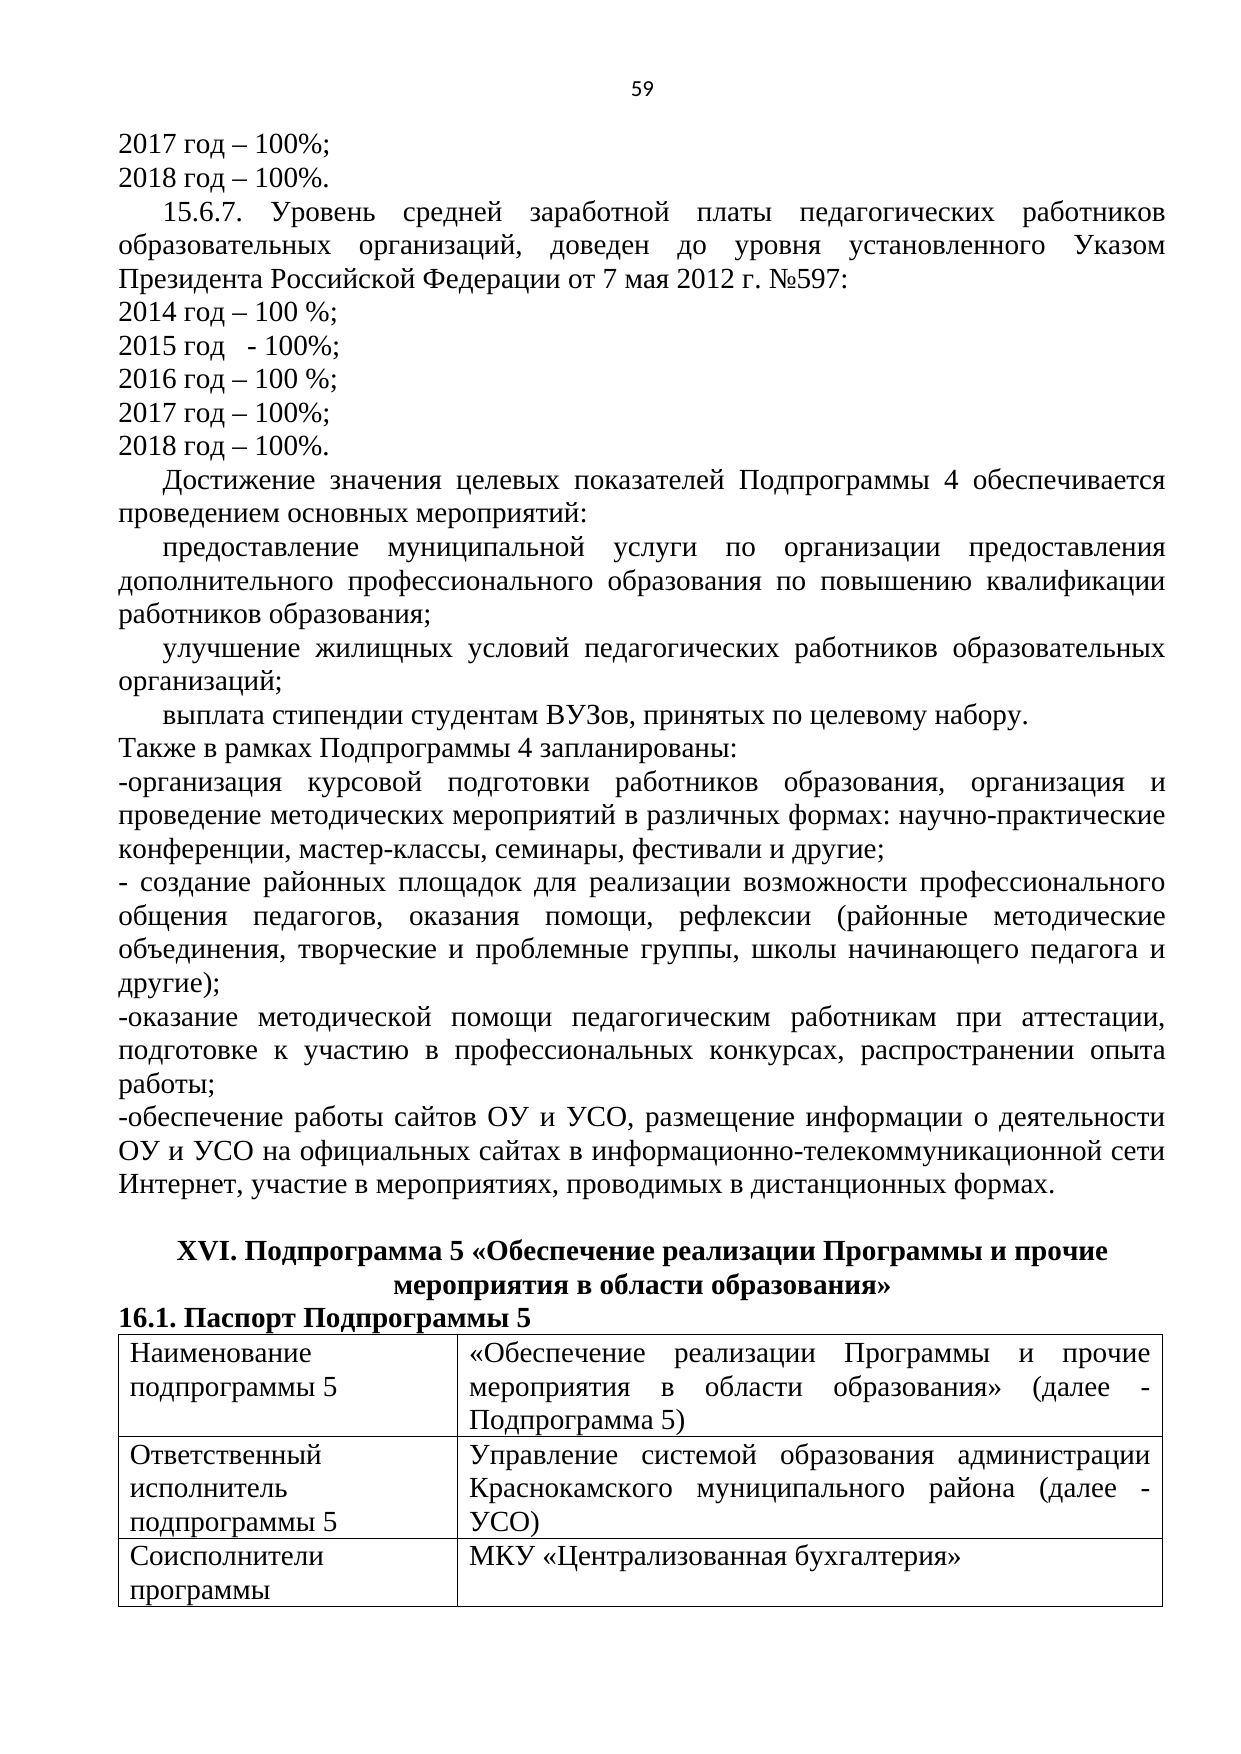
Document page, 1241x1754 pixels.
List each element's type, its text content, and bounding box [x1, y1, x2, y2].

text -оказание методической помощи педагогическим работникам при аттестации, подготовке к участию в профессиональных конкурсах, распространении опыта работы; [118, 999, 1167, 1099]
text выплата стипендии студентам ВУЗов, принятых по целевому набору. [118, 697, 1167, 730]
text -обеспечение работы сайтов ОУ и УСО, размещение информации о деятельности ОУ и УСО на официальных сайтах в информационно-телекоммуникационной сети Интернет, участие в мероприятиях, проводимых в дистанционных формах. [118, 1099, 1167, 1200]
text 2017 год – 100%; [118, 395, 1167, 428]
text предоставление муниципальной услуги по организации предоставления дополнительного профессионального образования по повышению квалификации работников образования; [118, 529, 1167, 630]
text XVI. Подпрограмма 5 «Обеспечение реализации Программы и прочие мероприятия в области образования» [118, 1233, 1167, 1301]
text 2016 год – 100 %; [118, 361, 1167, 395]
table_header «Обеспечение реализации Программы и прочие мероприятия в области образования» (далее - Подпрограмма 5) [458, 1335, 1162, 1436]
table_header Наименование подпрограммы 5 [119, 1335, 457, 1436]
text улучшение жилищных условий педагогических работников образовательных организаций; [118, 630, 1167, 697]
table_cell Соисполнители программы [119, 1539, 457, 1606]
table_cell МКУ «Централизованная бухгалтерия» [458, 1539, 1162, 1606]
text - создание районных площадок для реализации возможности профессионального общения педагогов, оказания помощи, рефлексии (районные методические объединения, творческие и проблемные группы, школы начинающего педагога и другие); [118, 864, 1167, 999]
text 2015 год - 100%; [118, 328, 1167, 361]
table_cell Управление системой образования администрации Краснокамского муниципального района (далее - УСО) [458, 1437, 1162, 1537]
text Также в рамках Подпрограммы 4 запланированы: [118, 730, 1167, 764]
text 2018 год – 100%. [118, 160, 1167, 194]
text Достижение значения целевых показателей Подпрограммы 4 обеспечивается проведением основных мероприятий: [118, 462, 1167, 529]
text 15.6.7. Уровень средней заработной платы педагогических работников образовательных организаций, доведен до уровня установленного Указом Президента Российской Федерации от 7 мая 2012 г. №597: [118, 194, 1167, 294]
text 2014 год – 100 %; [118, 294, 1167, 328]
table_cell Ответственный исполнитель подпрограммы 5 [119, 1437, 457, 1537]
text -организация курсовой подготовки работников образования, организация и проведение методических мероприятий в различных формах: научно-практические конференции, мастер-классы, семинары, фестивали и другие; [118, 764, 1167, 864]
text 2017 год – 100%; [118, 127, 1167, 160]
text 16.1. Паспорт Подпрограммы 5 [118, 1301, 1167, 1334]
text 2018 год – 100%. [118, 428, 1167, 462]
